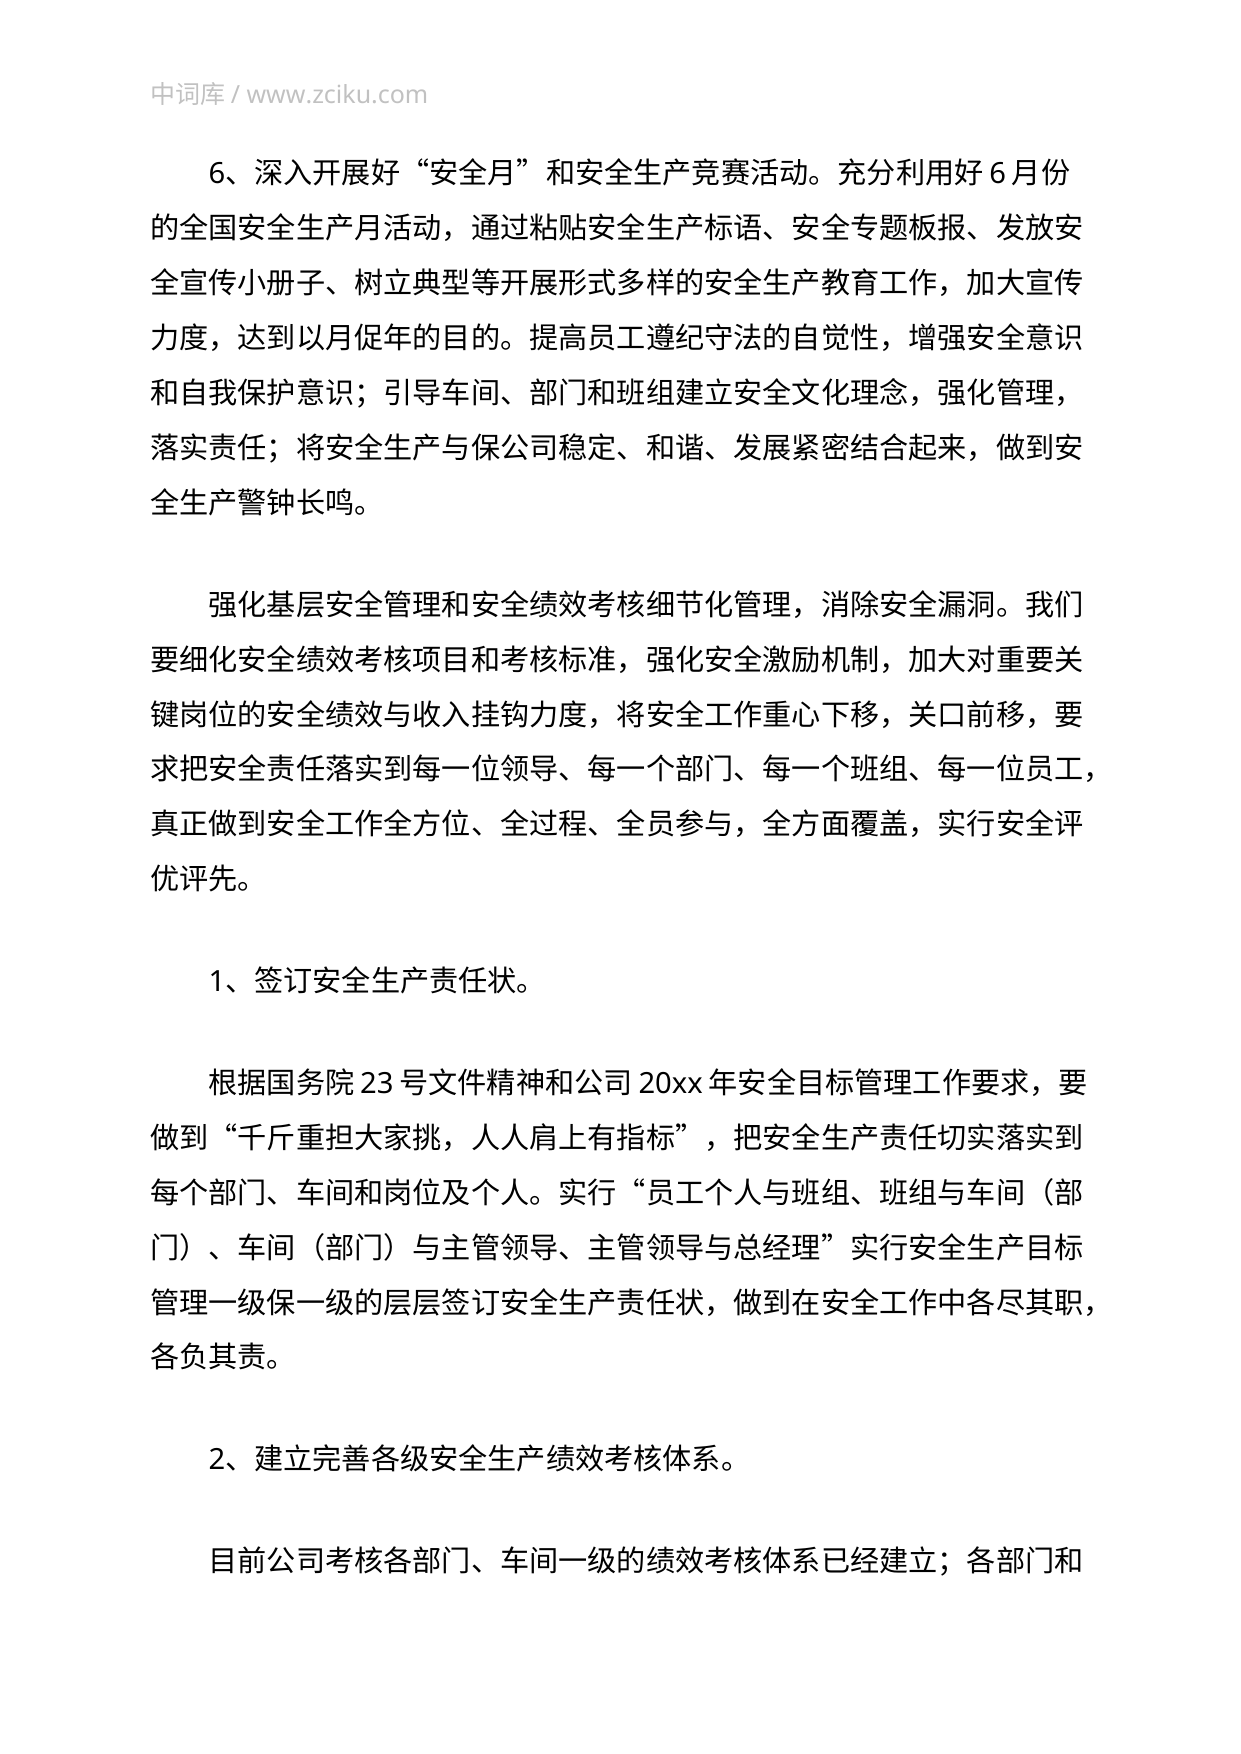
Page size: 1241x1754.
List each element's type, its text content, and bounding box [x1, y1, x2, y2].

text 根据国务院23号文件精神和公司20xx年安全目标管理工作要求，要做到“千斤重担大家挑，人人肩上有指标”，把安全生产责任切实落实到每个部门、车间和岗位及个人。实行“员工个人与班组、班组与车间（部门）、车间（部门）与主管领导、主管领导与总经理”实行安全生产目标管理一级保一级的层层签订安全生产责任状，做到在安全工作中各尽其职，各负其责。 [150, 1059, 1090, 1376]
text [150, 1538, 1090, 1580]
text 2、建立完善各级安全生产绩效考核体系。 [150, 1436, 1090, 1478]
text 6、深入开展好“安全月”和安全生产竞赛活动。充分利用好6月份的全国安全生产月活动，通过粘贴安全生产标语、安全专题板报、发放安全宣传小册子、树立典型等开展形式多样的安全生产教育工作，加大宣传力度，达到以月促年的目的。提高员工遵纪守法的自觉性，增强安全意识和自我保护意识；引导车间、部门和班组建立安全文化理念，强化管理，落实责任；将安全生产与保公司稳定、和谐、发展紧密结合起来，做到安全生产警钟长鸣。 [150, 150, 1090, 522]
text 强化基层安全管理和安全绩效考核细节化管理，消除安全漏洞。我们要细化安全绩效考核项目和考核标准，强化安全激励机制，加大对重要关键岗位的安全绩效与收入挂钩力度，将安全工作重心下移，关口前移，要求把安全责任落实到每一位领导、每一个部门、每一个班组、每一位员工，真正做到安全工作全方位、全过程、全员参与，全方面覆盖，实行安全评优评先。 [150, 581, 1090, 898]
text 1、签订安全生产责任状。 [150, 957, 1090, 1000]
